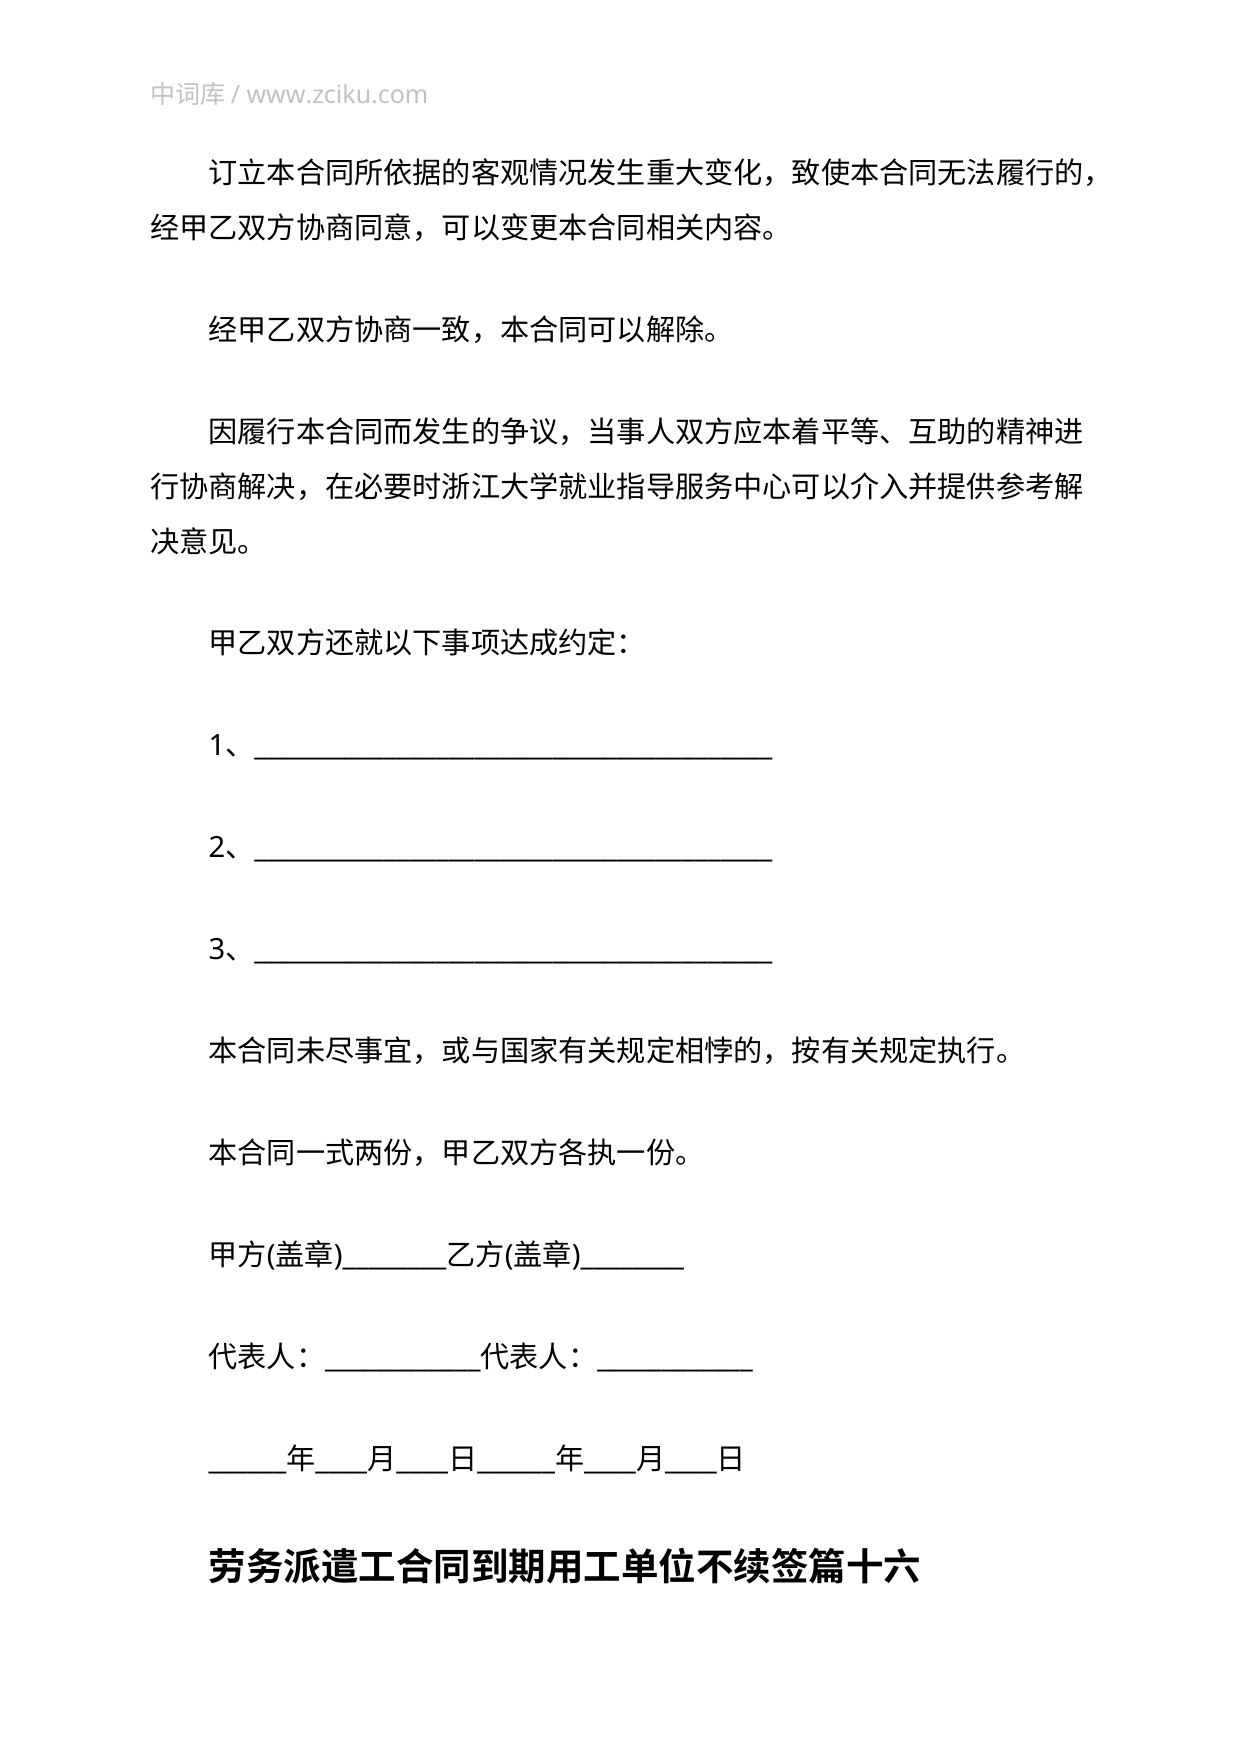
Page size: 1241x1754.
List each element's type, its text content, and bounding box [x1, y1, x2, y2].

text 因履行本合同而发生的争议，当事人双方应本着平等、互助的精神进行协商解决，在必要时浙江大学就业指导服务中心可以介入并提供参考解决意见。 [150, 408, 1090, 561]
text 劳务派遣工合同到期用工单位不续签篇十六 [150, 1537, 1090, 1591]
text 甲乙双方还就以下事项达成约定： [150, 620, 1090, 662]
text 甲方(盖章)________乙方(盖章)________ [150, 1231, 1090, 1274]
text 1、________________________________________ [150, 722, 1090, 764]
text 本合同未尽事宜，或与国家有关规定相悖的，按有关规定执行。 [150, 1028, 1090, 1070]
text 经甲乙双方协商一致，本合同可以解除。 [150, 307, 1090, 349]
text 订立本合同所依据的客观情况发生重大变化，致使本合同无法履行的，经甲乙双方协商同意，可以变更本合同相关内容。 [150, 150, 1090, 247]
text ______年____月____日______年____月____日 [150, 1435, 1090, 1478]
text 3、________________________________________ [150, 926, 1090, 968]
text 本合同一式两份，甲乙双方各执一份。 [150, 1129, 1090, 1172]
text 代表人：____________代表人：____________ [150, 1333, 1090, 1376]
text 2、________________________________________ [150, 824, 1090, 866]
